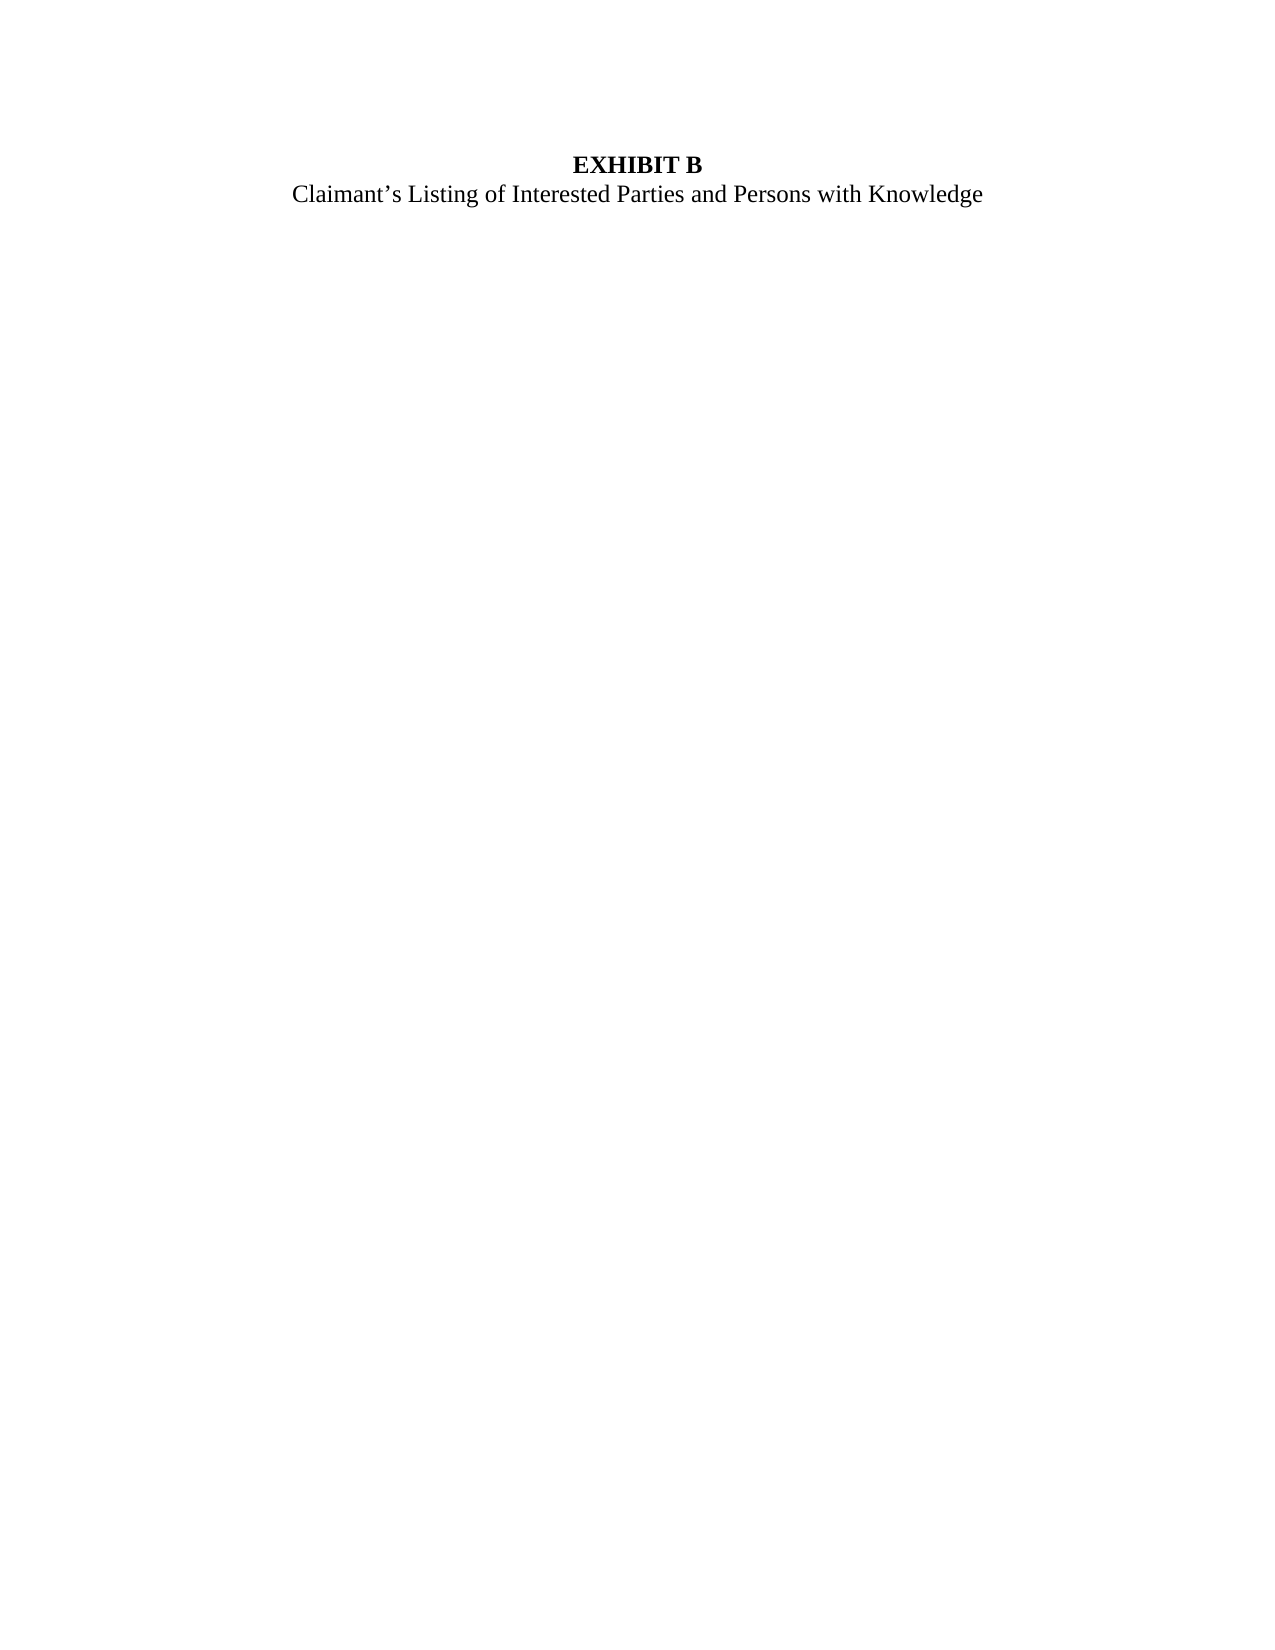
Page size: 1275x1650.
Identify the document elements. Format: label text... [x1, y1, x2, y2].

text Claimant’s Listing of Interested Parties and Persons with Knowledge [150, 179, 1125, 207]
text EXHIBIT B [150, 150, 1125, 179]
